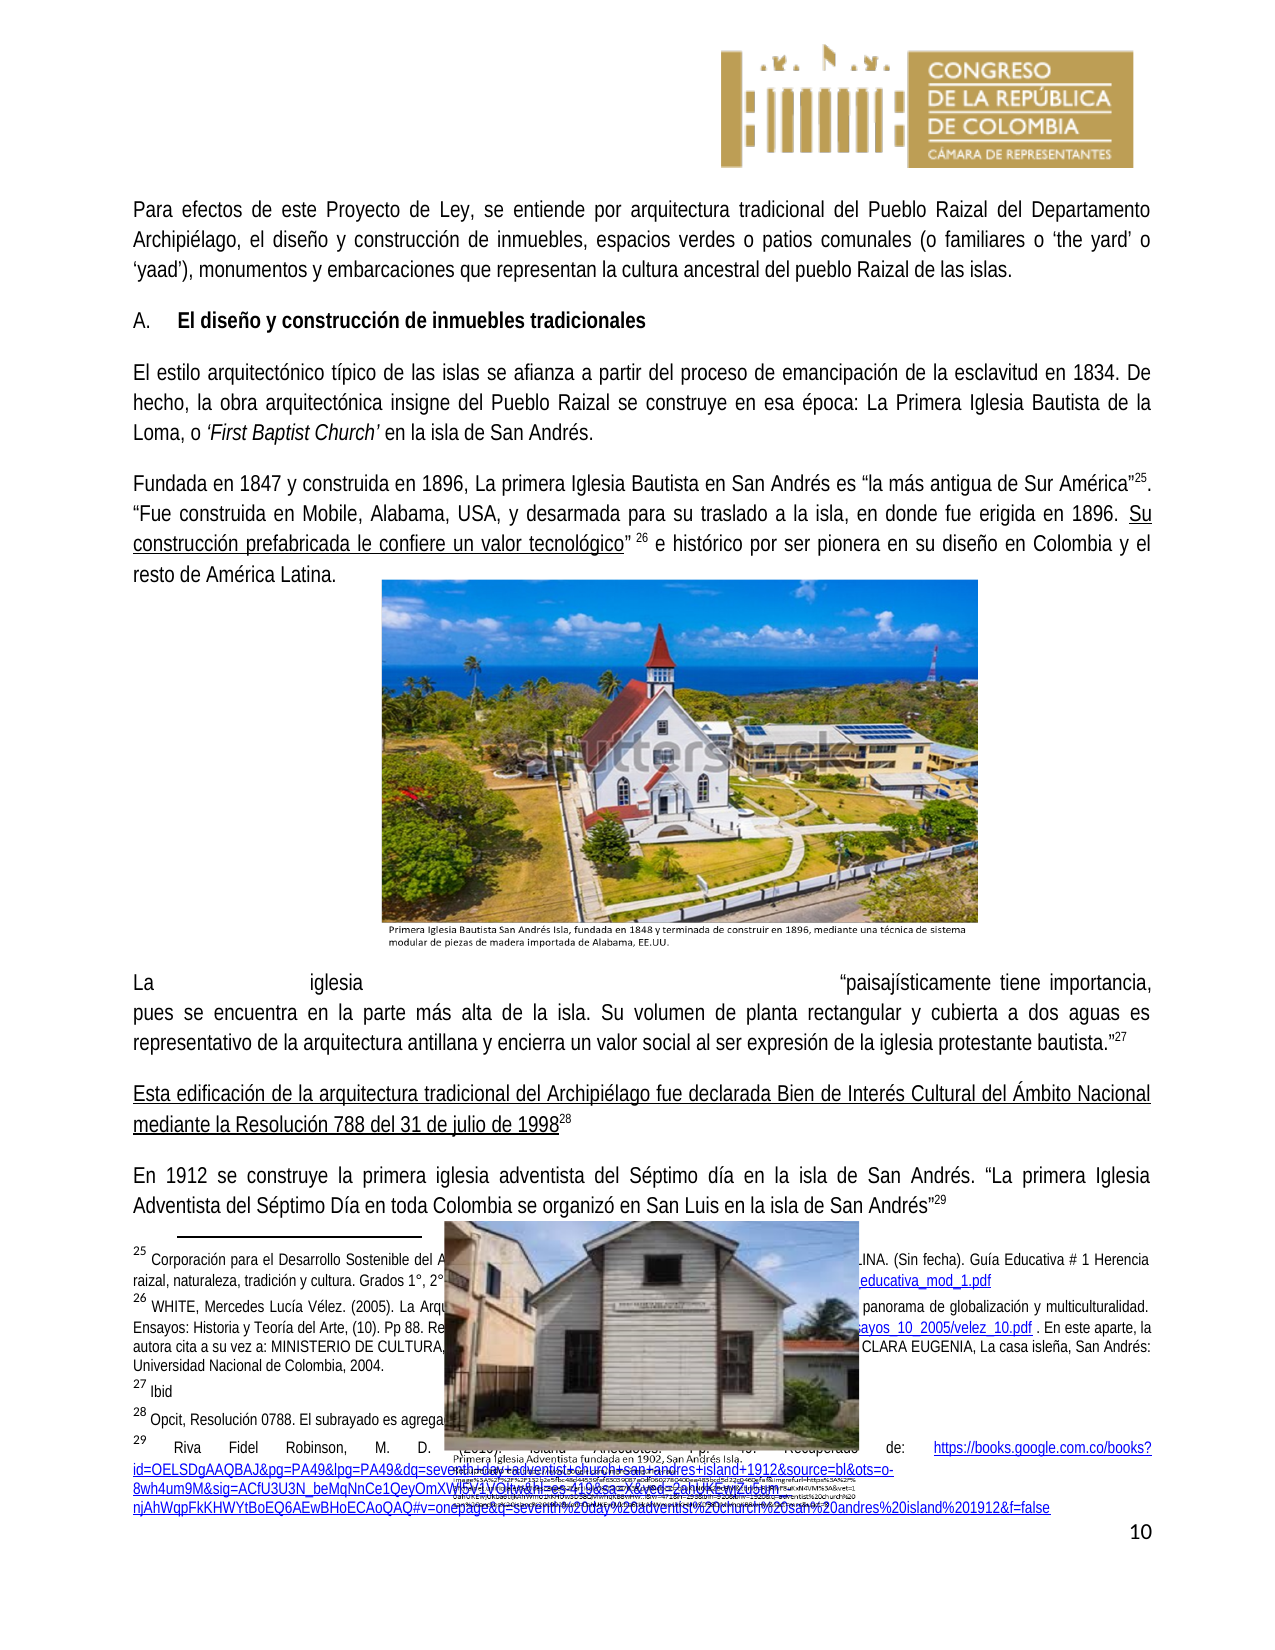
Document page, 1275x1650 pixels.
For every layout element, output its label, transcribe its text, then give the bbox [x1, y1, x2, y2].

text En 1912 se construye la primera iglesia adventista del Séptimo día en la isla de San Andrés. “La primera Iglesia Adventista del Séptimo Día en toda Colombia se organizó en San Luis en la isla de San Andrés” [133, 1162, 1152, 1218]
text Fundada en 1847 y construida en 1896, La primera Iglesia Bautista en San Andrés es “la más antigua de Sur América”. “Fue construida en Mobile, Alabama, USA, y desarmada para su traslado a la isla, en donde fue erigida en 1896. Su construcción prefabricada le confiere un valor tecnológico” e histórico por ser pionera en su diseño en Colombia y el resto de América Latina. [133, 470, 1152, 587]
picture [381, 579, 978, 951]
picture [443, 1221, 860, 1512]
text El estilo arquitectónico típico de las islas se afianza a partir del proceso de emancipación de la esclavitud en 1834. De hecho, la obra arquitectónica insigne del Pueblo Raizal se construye en esa época: La Primera Iglesia Bautista de la Loma, o ‘First Baptist Church’ en la isla de San Andrés. [133, 358, 1152, 445]
picture [721, 44, 1134, 168]
text Esta edificación de la arquitectura tradicional del Archipiélago fue declarada Bien de Interés Cultural del Ámbito Nacional mediante la Resolución 788 del 31 de julio de 1998 [133, 1080, 1152, 1137]
list El diseño y construcción de inmuebles tradicionales [133, 307, 1152, 334]
text Para efectos de este Proyecto de Ley, se entiende por arquitectura tradicional del Pueblo Raizal del Departamento Archipiélago, el diseño y construcción de inmuebles, espacios verdes o patios comunales (o familiares o ‘the yard’ o ‘yaad’), monumentos y embarcaciones que representan la cultura ancestral del pueblo Raizal de las islas. [133, 196, 1152, 283]
text La iglesia “paisajísticamente tiene importancia, pues se encuentra en la parte más alta de la isla. Su volumen de planta rectangular y cubierta a dos aguas es representativo de la arquitectura antillana y encierra un valor social al ser expresión de la iglesia protestante bautista.” [133, 969, 1152, 1056]
